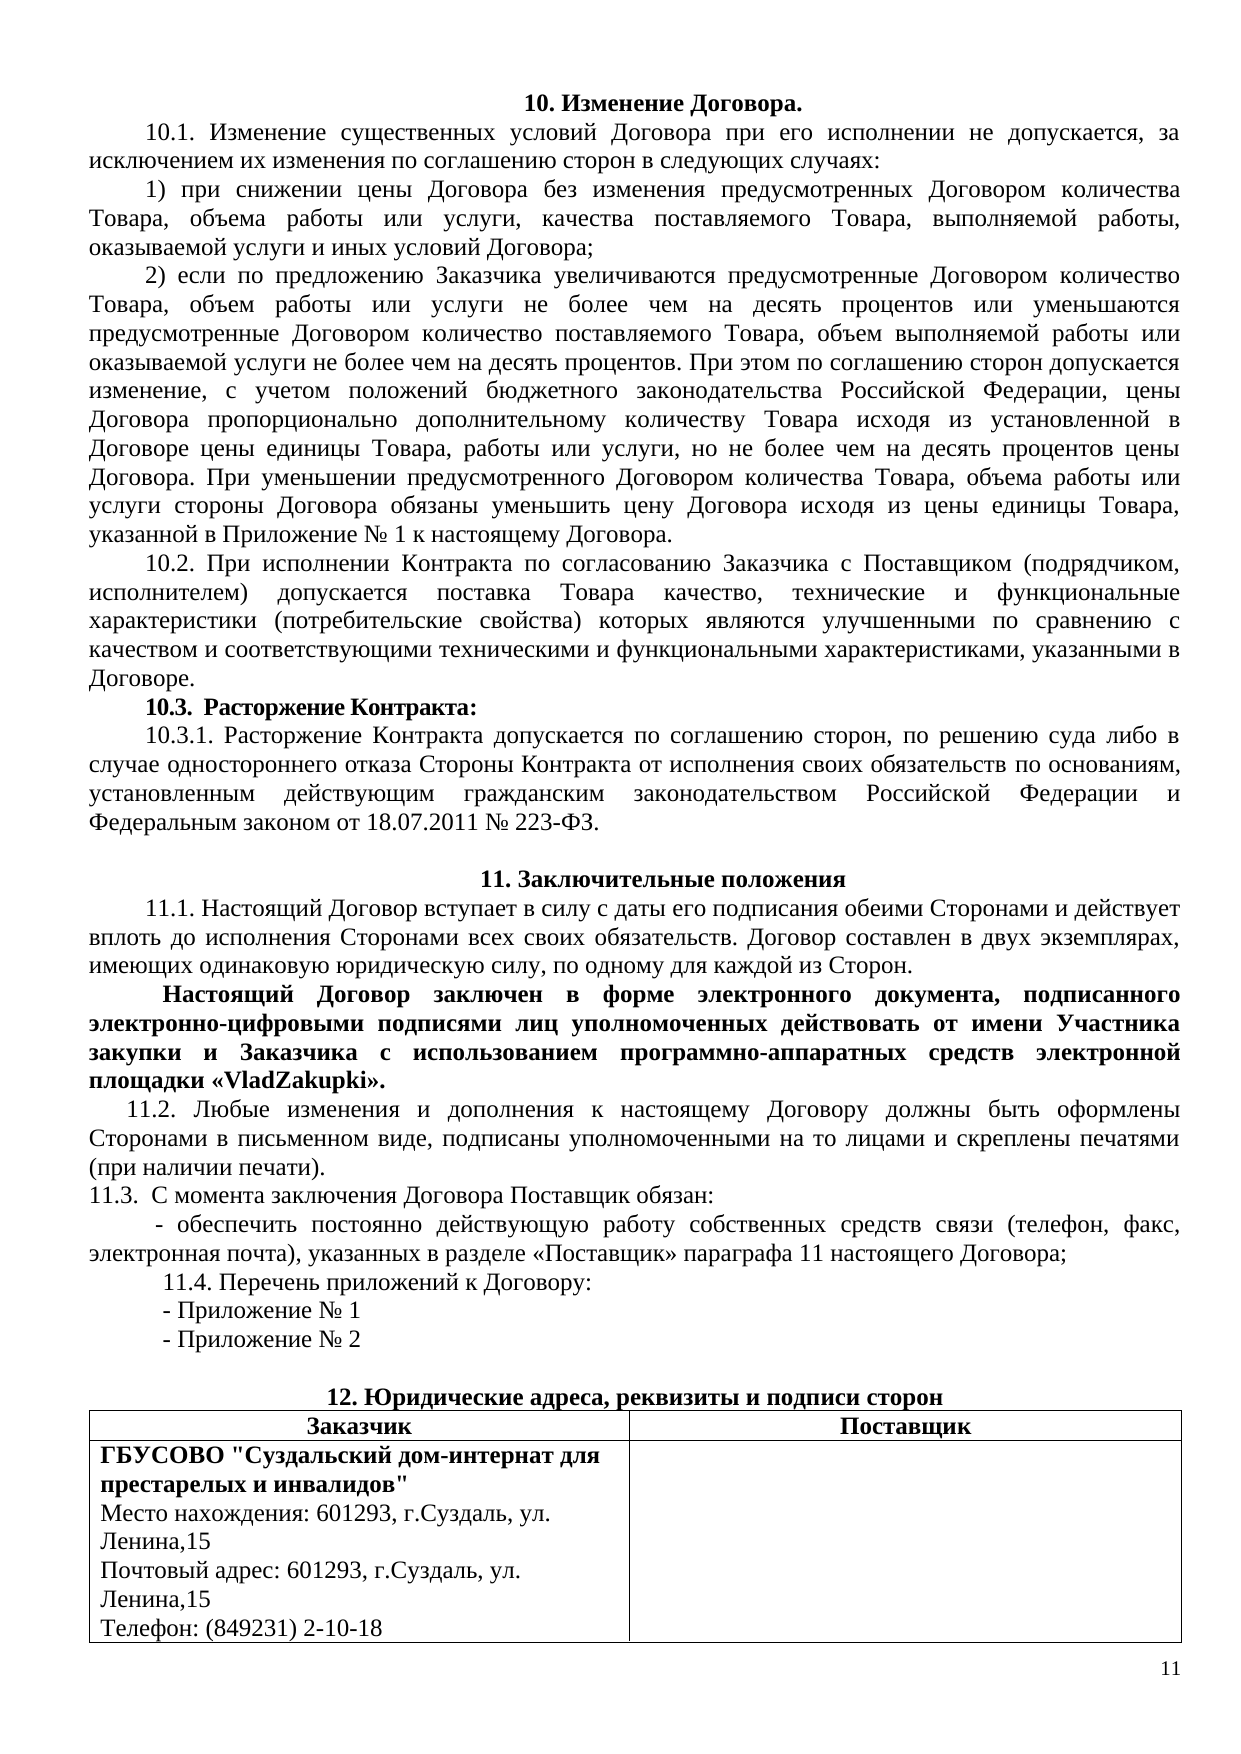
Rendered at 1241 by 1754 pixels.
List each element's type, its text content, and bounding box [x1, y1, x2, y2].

list 10.3. Расторжение Контракта: [89, 692, 1181, 720]
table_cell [90, 1441, 629, 1641]
table_header Поставщик [630, 1411, 1181, 1439]
text Настоящий Договор заключен в форме электронного документа, подписанного электронно-цифровыми подписями лиц уполномоченных действовать от имени Участника закупки и Заказчика с использованием программно-аппаратных средств электронной площадки «VladZakupki». [89, 979, 1181, 1094]
table_header Заказчик [90, 1411, 629, 1439]
text 10.2. При исполнении Контракта по согласованию Заказчика с Поставщиком (подрядчиком, исполнителем) допускается поставка Товара качество, технические и функциональные характеристики (потребительские свойства) которых являются улучшенными по сравнению с качеством и соответствующими техническими и функциональными характеристиками, указанными в Договоре. [89, 548, 1181, 692]
subtitle 11.4. Перечень приложений к Договору: [89, 1267, 1181, 1295]
text 2) если по предложению Заказчика увеличиваются предусмотренные Договором количество Товара, объем работы или услуги не более чем на десять процентов или уменьшаются предусмотренные Договором количество поставляемого Товара, объем выполняемой работы или оказываемой услуги не более чем на десять процентов. При этом по соглашению сторон допускается изменение, с учетом положений бюджетного законодательства Российской Федерации, цены Договора пропорционально дополнительному количеству Товара исходя из установленной в Договоре цены единицы Товара, работы или услуги, но не более чем на десять процентов цены Договора. При уменьшении предусмотренного Договором количества Товара, объема работы или услуги стороны Договора обязаны уменьшить цену Договора исходя из цены единицы Товара, указанной в Приложение № 1 к настоящему Договора. [89, 260, 1181, 548]
subtitle 12. Юридические адреса, реквизиты и подписи сторон [89, 1382, 1181, 1410]
text 1) при снижении цены Договора без изменения предусмотренных Договором количества Товара, объема работы или услуги, качества поставляемого Товара, выполняемой работы, оказываемой услуги и иных условий Договора; [89, 174, 1181, 260]
text 11.3. С момента заключения Договора Поставщик обязан: [89, 1180, 1181, 1209]
text 10. Изменение Договора. [89, 88, 1181, 117]
text - Приложение № 2 [89, 1324, 1181, 1353]
text - Приложение № 1 [89, 1295, 1181, 1324]
text 10.3.1. Расторжение Контракта допускается по соглашению сторон, по решению суда либо в случае одностороннего отказа Стороны Контракта от исполнения своих обязательств по основаниям, установленным действующим гражданским законодательством Российской Федерации и Федеральным законом от 18.07.2011 № 223-ФЗ. [89, 720, 1181, 835]
text 10.1. Изменение существенных условий Договора при его исполнении не допускается, за исключением их изменения по соглашению сторон в следующих случаях: [89, 117, 1181, 174]
text - обеспечить постоянно действующую работу собственных средств связи (телефон, факс, электронная почта), указанных в разделе «Поставщик» параграфа 11 настоящего Договора; [89, 1209, 1181, 1267]
table_cell [630, 1441, 1181, 1641]
subtitle 11. Заключительные положения [89, 864, 1181, 893]
text 11.1. Настоящий Договор вступает в силу с даты его подписания обеими Сторонами и действует вплоть до исполнения Сторонами всех своих обязательств. Договор составлен в двух экземплярах, имеющих одинаковую юридическую силу, по одному для каждой из Сторон. [89, 893, 1181, 979]
text 11.2. Любые изменения и дополнения к настоящему Договору должны быть оформлены Сторонами в письменном виде, подписаны уполномоченными на то лицами и скреплены печатями (при наличии печати). [89, 1094, 1181, 1180]
